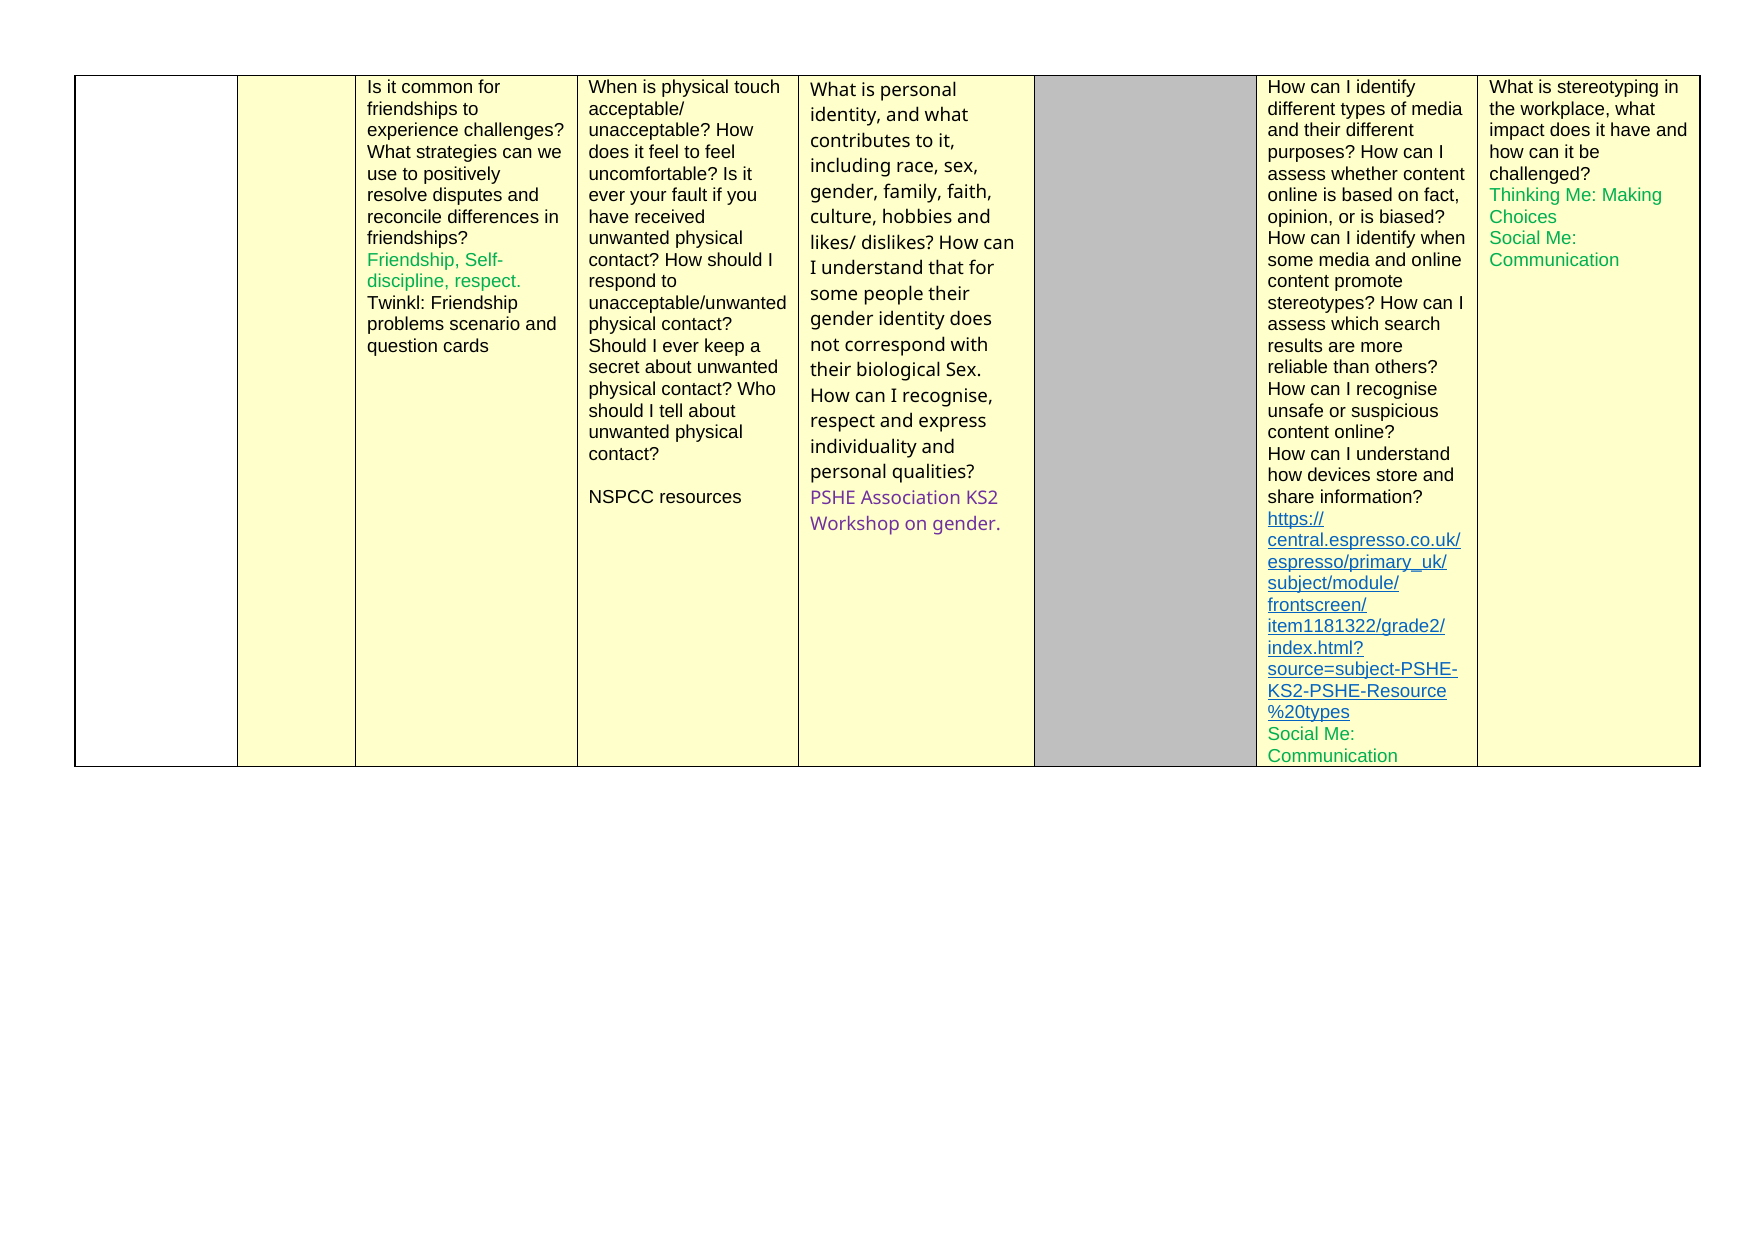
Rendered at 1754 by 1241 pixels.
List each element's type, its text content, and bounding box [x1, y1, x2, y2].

table_cell [1035, 76, 1256, 766]
table_cell [238, 76, 355, 766]
table_cell What is personal identity, and what contributes to it, including race, sex, gender, family, faith, culture, hobbies and likes/ dislikes? How can I understand that for some people their gender identity does not correspond with their biological Sex. How can I recognise, respect and express individuality and personal qualities? PSHE Association KS2 Workshop on gender. [799, 76, 1034, 766]
table_cell Is it common for friendships to experience challenges? What strategies can we use to positively resolve disputes and reconcile differences in friendships? Friendship, Self-discipline, respect. Twinkl: Friendship problems scenario and question cards [356, 76, 577, 766]
table_cell What is stereotyping in the workplace, what impact does it have and how can it be challenged? Thinking Me: Making Choices Social Me: Communication [1478, 76, 1699, 766]
table_cell How can I identify different types of media and their different purposes? How can I assess whether content online is based on fact, opinion, or is biased? How can I identify when some media and online content promote stereotypes? How can I assess which search results are more reliable than others? How can I recognise unsafe or suspicious content online? How can I understand how devices store and share information? https://central.espresso.co.uk/espresso/primary_uk/subject/module/frontscreen/item1181322/grade2/index.html?source=subject-PSHE-KS2-PSHE-Resource%20types Social Me: Communication [1257, 76, 1477, 766]
table_cell When is physical touch acceptable/ unacceptable? How does it feel to feel uncomfortable? Is it ever your fault if you have received unwanted physical contact? How should I respond to unacceptable/unwanted physical contact? Should I ever keep a secret about unwanted physical contact? Who should I tell about unwanted physical contact? NSPCC resources [578, 76, 798, 766]
